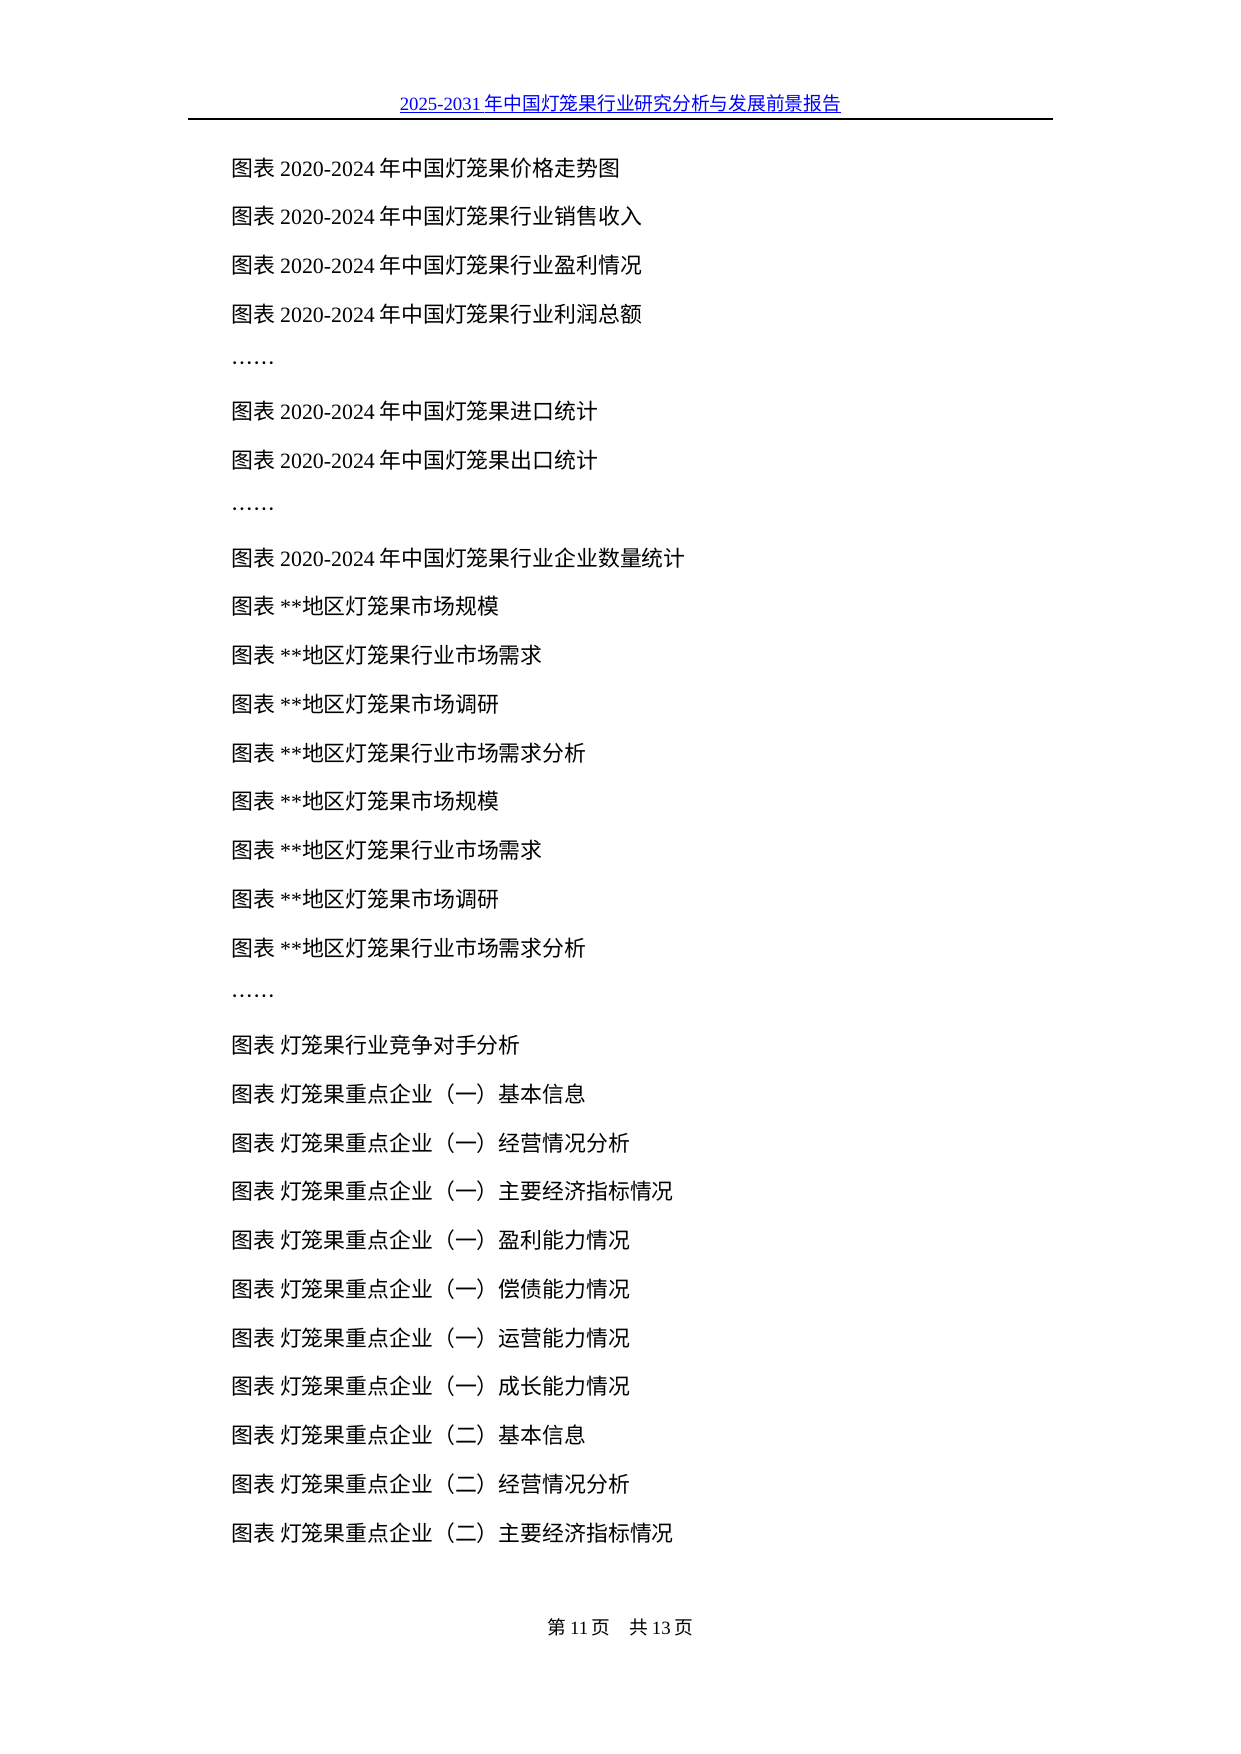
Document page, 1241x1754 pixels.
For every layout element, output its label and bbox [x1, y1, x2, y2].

text [187, 150, 1053, 1548]
